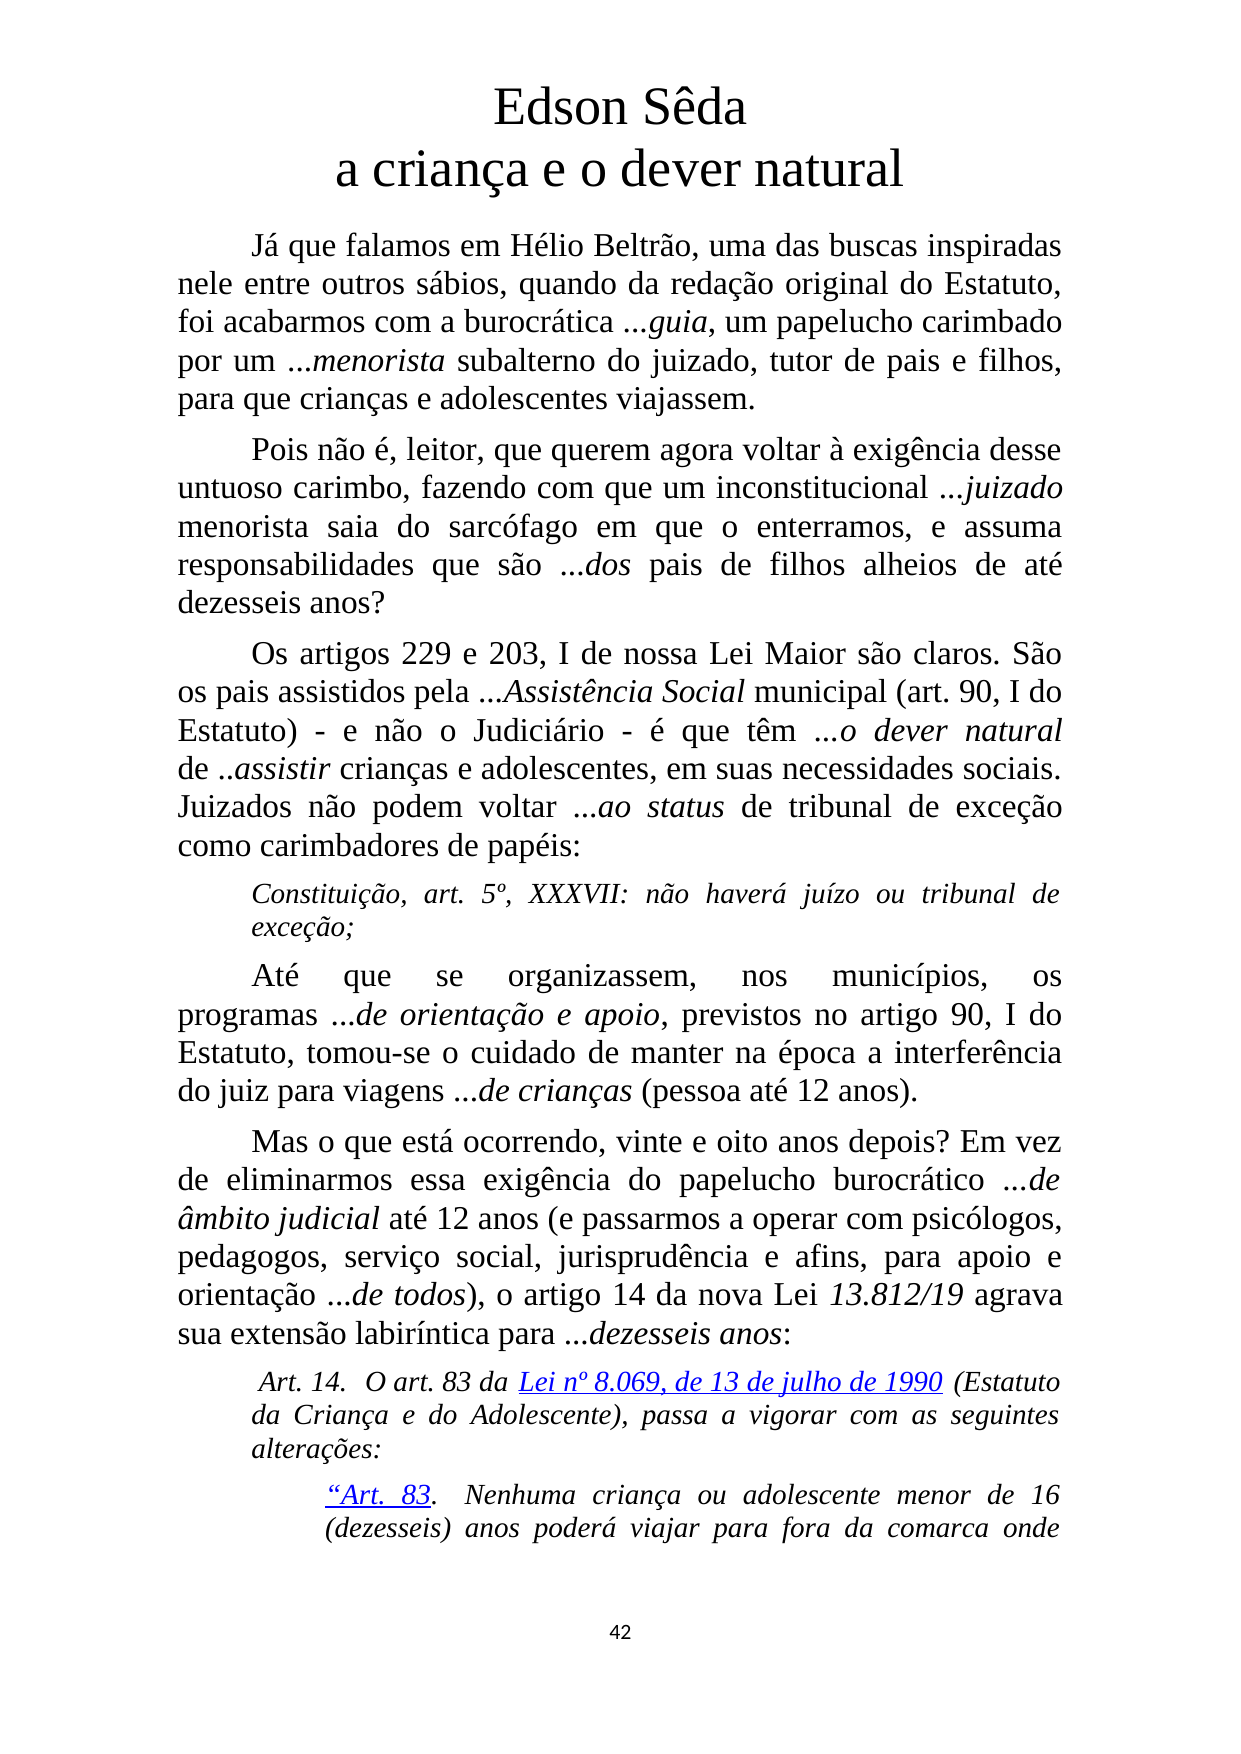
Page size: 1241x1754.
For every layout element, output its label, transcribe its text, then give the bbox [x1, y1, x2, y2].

text Já que falamos em Hélio Beltrão, uma das buscas inspiradas nele entre outros sábios, quando da redação original do Estatuto, foi acabarmos com a burocrática ...guia, um papelucho carimbado por um ...menorista subalterno do juizado, tutor de pais e filhos, para que crianças e adolescentes viajassem. [177, 225, 1063, 417]
text Art. 14. O art. 83 da Lei nº 8.069, de 13 de julho de 1990 (Estatuto da Criança e do Adolescente), passa a vigorar com as seguintes alterações: [251, 1364, 1063, 1464]
text Pois não é, leitor, que querem agora voltar à exigência desse untuoso carimbo, fazendo com que um inconstitucional ...juizado menorista saia do sarcófago em que o enterramos, e assuma responsabilidades que são ...dos pais de filhos alheios de até dezesseis anos? [177, 429, 1063, 621]
text Constituição, art. 5º, XXXVII: não haverá juízo ou tribunal de exceção; [251, 876, 1063, 943]
text Mas o que está ocorrendo, vinte e oito anos depois? Em vez de eliminarmos essa exigência do papelucho burocrático ...de âmbito judicial até 12 anos (e passarmos a operar com psicólogos, pedagogos, serviço social, jurisprudência e afins, para apoio e orientação ...de todos), o artigo 14 da nova Lei 13.812/19 agrava sua extensão labiríntica para ...dezesseis anos: [177, 1121, 1063, 1351]
text Os artigos 229 e 203, I de nossa Lei Maior são claros. São os pais assistidos pela ...Assistência Social municipal (art. 90, I do Estatuto) - e não o Judiciário - é que têm ...o dever natural de ..assistir crianças e adolescentes, em suas necessidades sociais. Juizados não podem voltar ...ao status de tribunal de exceção como carimbadores de papéis: [177, 633, 1063, 863]
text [325, 1477, 1063, 1544]
text Até que se organizassem, nos municípios, os programas ...de orientação e apoio, previstos no artigo 90, I do Estatuto, tomou-se o cuidado de manter na época a interferência do juiz para viagens ...de crianças (pessoa até 12 anos). [177, 955, 1063, 1109]
